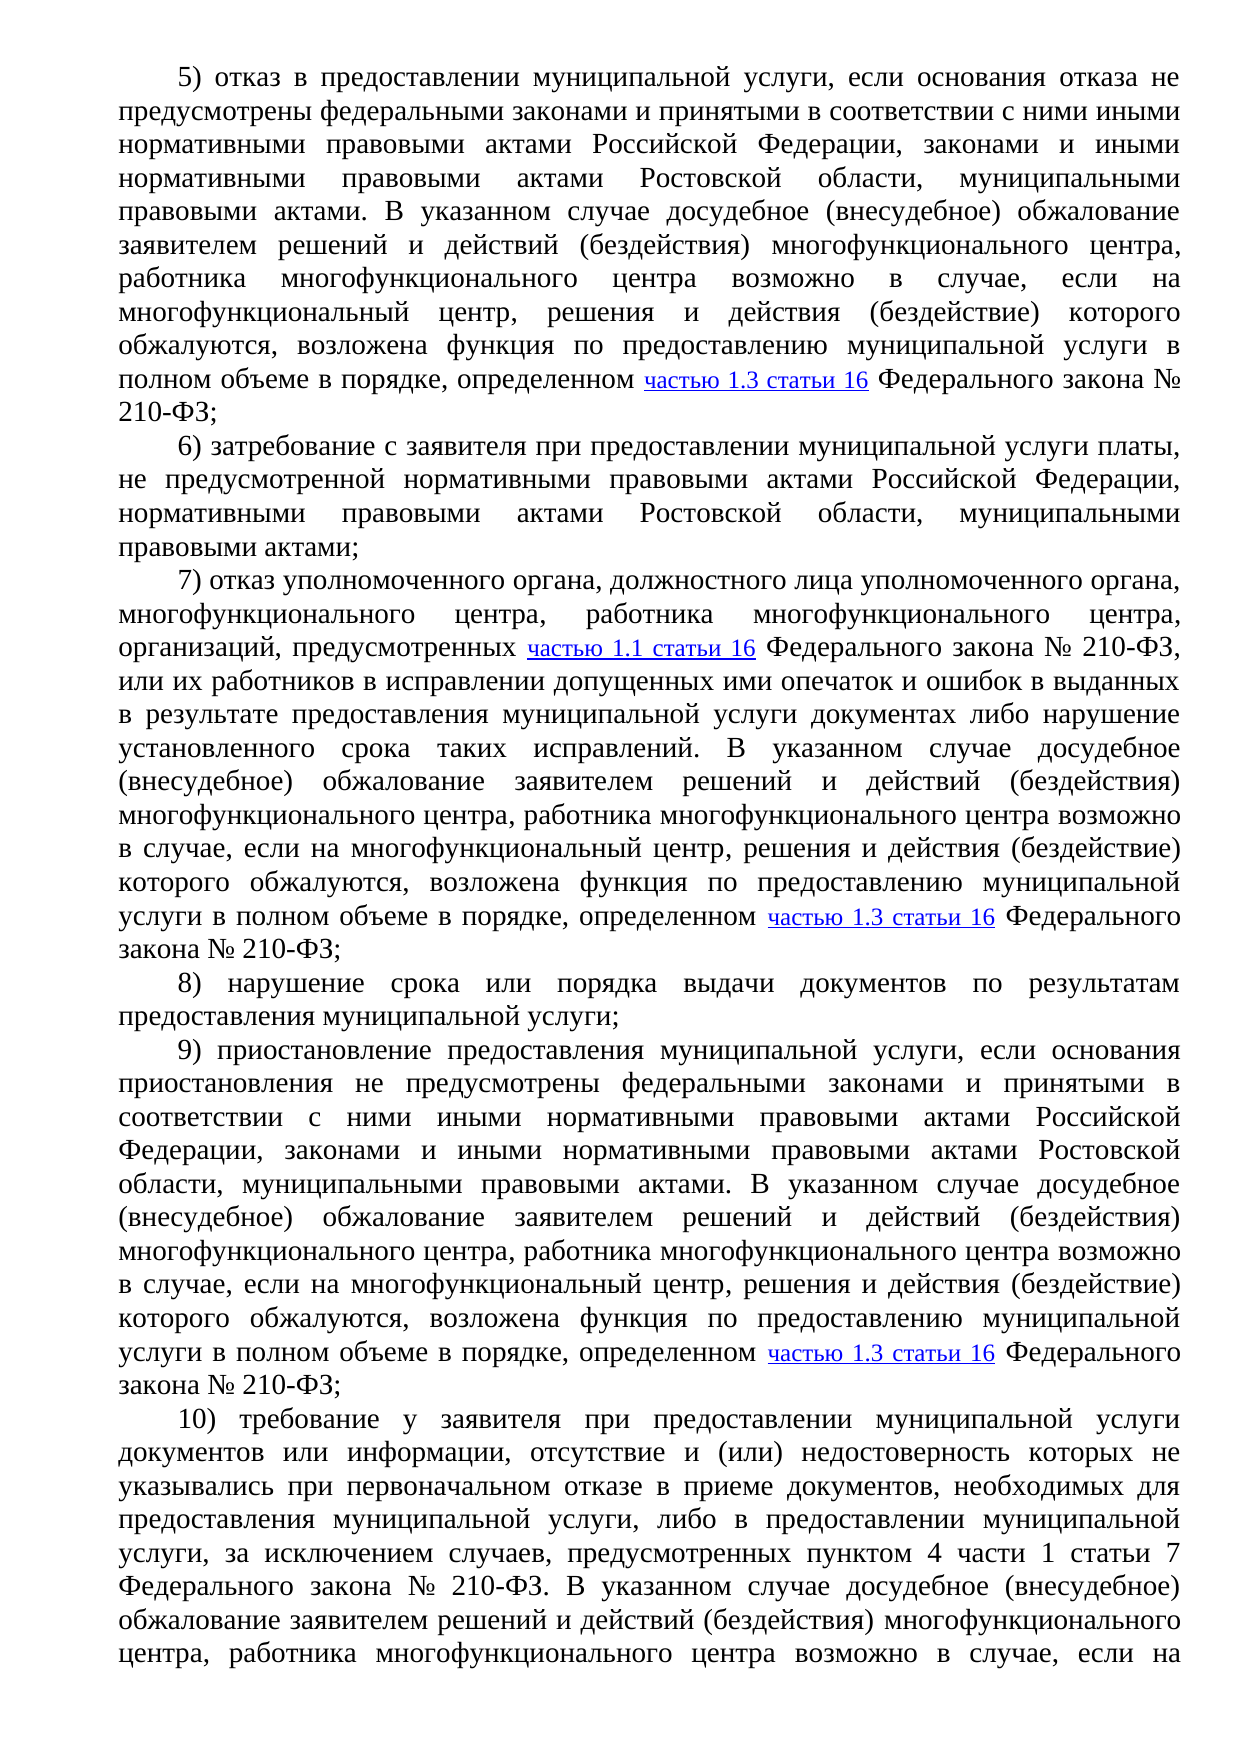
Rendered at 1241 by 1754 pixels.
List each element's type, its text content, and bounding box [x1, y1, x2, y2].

text 6) затребование с заявителя при предоставлении муниципальной услуги платы, не предусмотренной нормативными правовыми актами Российской Федерации, нормативными правовыми актами Ростовской области, муниципальными правовыми актами; [118, 428, 1181, 562]
text 8) нарушение срока или порядка выдачи документов по результатам предоставления муниципальной услуги; [118, 965, 1181, 1032]
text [118, 1401, 1181, 1669]
text 9) приостановление предоставления муниципальной услуги, если основания приостановления не предусмотрены федеральными законами и принятыми в соответствии с ними иными нормативными правовыми актами Российской Федерации, законами и иными нормативными правовыми актами Ростовской области, муниципальными правовыми актами. В указанном случае досудебное (внесудебное) обжалование заявителем решений и действий (бездействия) многофункционального центра, работника многофункционального центра возможно в случае, если на многофункциональный центр, решения и действия (бездействие) которого обжалуются, возложена функция по предоставлению муниципальной услуги в полном объеме в порядке, определенном частью 1.3 статьи 16 Федерального закона № 210-ФЗ; [118, 1032, 1181, 1401]
text 5) отказ в предоставлении муниципальной услуги, если основания отказа не предусмотрены федеральными законами и принятыми в соответствии с ними иными нормативными правовыми актами Российской Федерации, законами и иными нормативными правовыми актами Ростовской области, муниципальными правовыми актами. В указанном случае досудебное (внесудебное) обжалование заявителем решений и действий (бездействия) многофункционального центра, работника многофункционального центра возможно в случае, если на многофункциональный центр, решения и действия (бездействие) которого обжалуются, возложена функция по предоставлению муниципальной услуги в полном объеме в порядке, определенном частью 1.3 статьи 16 Федерального закона № 210-ФЗ; [118, 59, 1181, 428]
text 7) отказ уполномоченного органа, должностного лица уполномоченного органа, многофункционального центра, работника многофункционального центра, организаций, предусмотренных частью 1.1 статьи 16 Федерального закона № 210-ФЗ, или их работников в исправлении допущенных ими опечаток и ошибок в выданных в результате предоставления муниципальной услуги документах либо нарушение установленного срока таких исправлений. В указанном случае досудебное (внесудебное) обжалование заявителем решений и действий (бездействия) многофункционального центра, работника многофункционального центра возможно в случае, если на многофункциональный центр, решения и действия (бездействие) которого обжалуются, возложена функция по предоставлению муниципальной услуги в полном объеме в порядке, определенном частью 1.3 статьи 16 Федерального закона № 210-ФЗ; [118, 562, 1181, 965]
